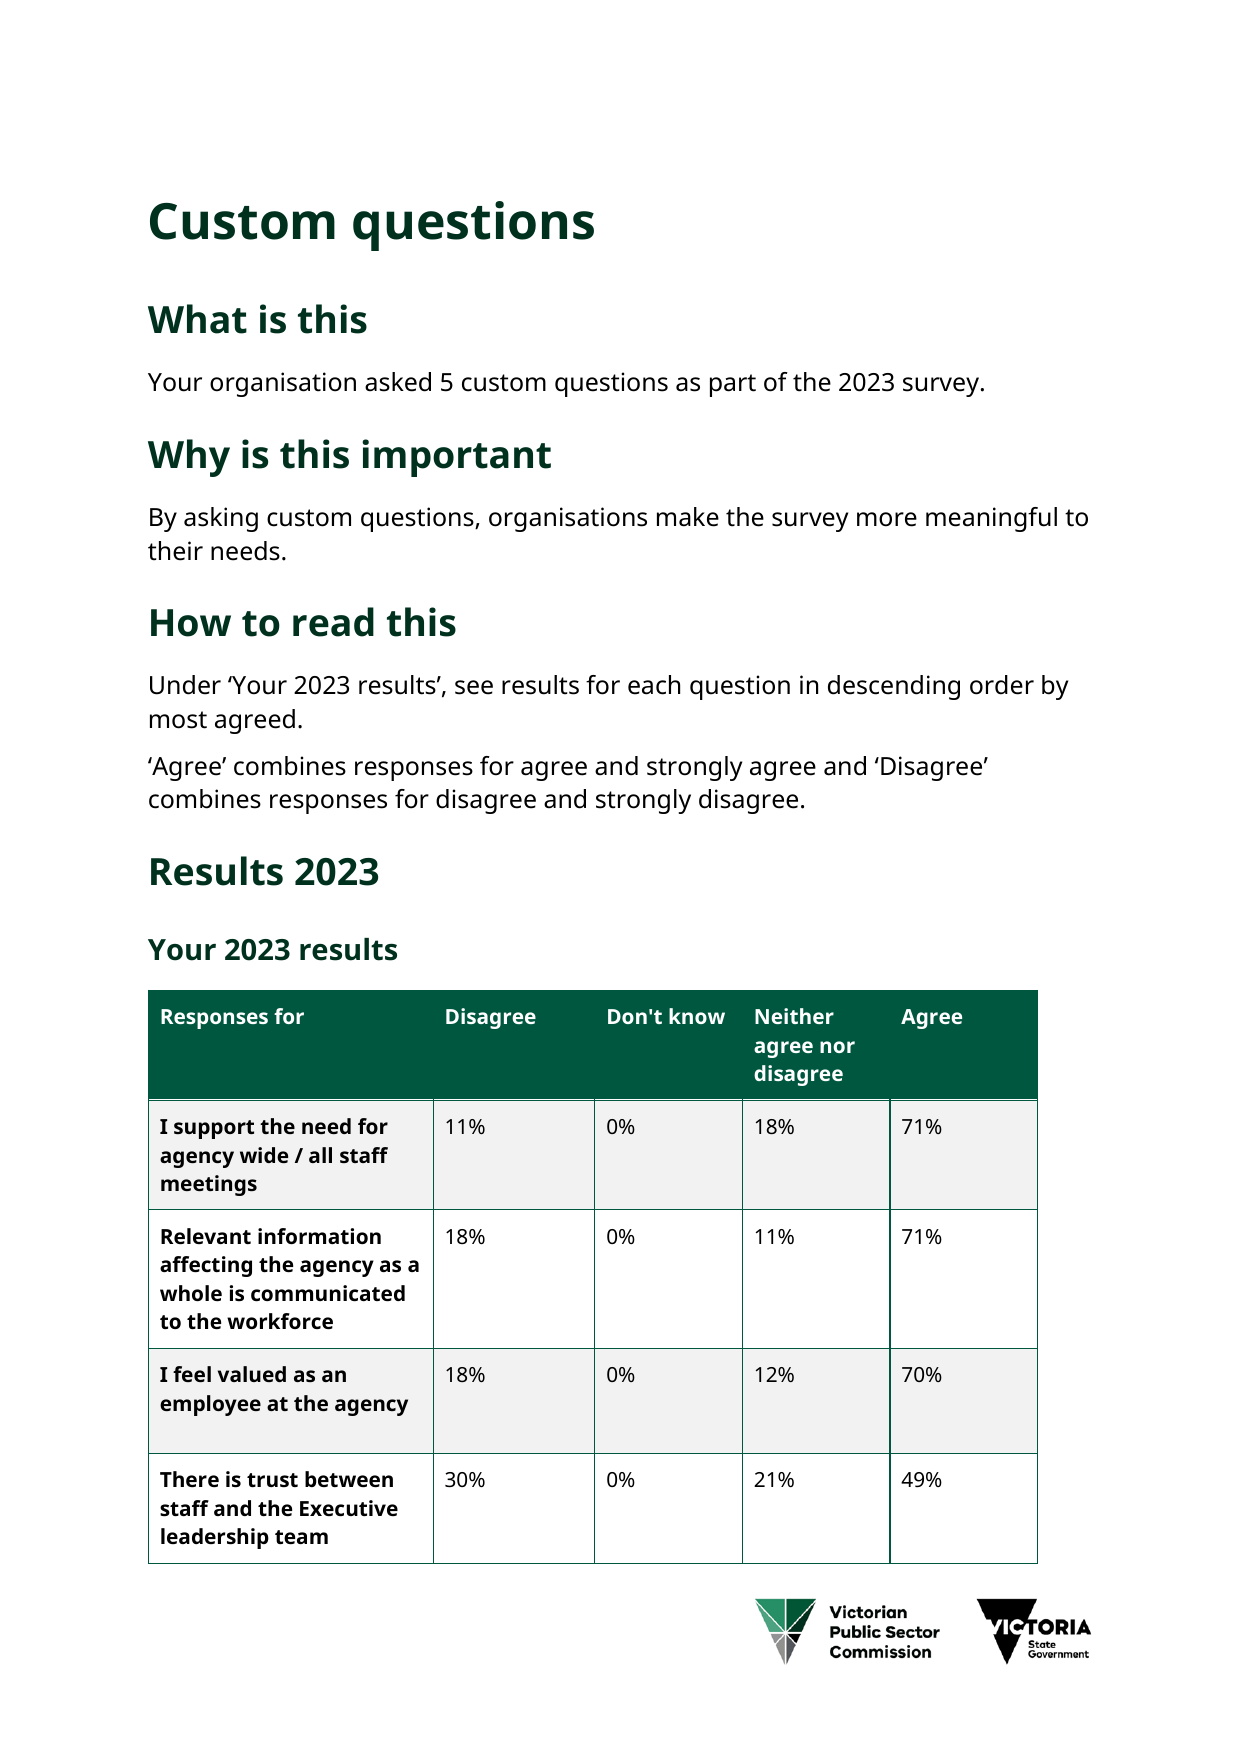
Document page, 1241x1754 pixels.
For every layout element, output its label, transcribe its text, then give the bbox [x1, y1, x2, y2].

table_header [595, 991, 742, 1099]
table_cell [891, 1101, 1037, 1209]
subtitle How to read this [148, 596, 1092, 647]
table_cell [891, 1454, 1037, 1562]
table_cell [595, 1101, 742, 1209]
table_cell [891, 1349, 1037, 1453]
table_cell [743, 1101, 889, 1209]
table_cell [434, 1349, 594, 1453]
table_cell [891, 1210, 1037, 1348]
text By asking custom questions, organisations make the survey more meaningful to their needs. [148, 499, 1092, 567]
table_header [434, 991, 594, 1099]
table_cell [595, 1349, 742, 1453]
text Your organisation asked 5 custom questions as part of the 2023 survey. [148, 365, 1092, 399]
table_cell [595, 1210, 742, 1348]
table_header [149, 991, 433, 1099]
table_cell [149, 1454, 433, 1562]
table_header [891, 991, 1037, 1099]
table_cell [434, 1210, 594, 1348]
subtitle Results 2023 [148, 845, 1092, 896]
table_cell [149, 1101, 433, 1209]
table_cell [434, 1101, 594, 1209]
text Under ‘Your 2023 results’, see results for each question in descending order by most agreed. [148, 668, 1092, 736]
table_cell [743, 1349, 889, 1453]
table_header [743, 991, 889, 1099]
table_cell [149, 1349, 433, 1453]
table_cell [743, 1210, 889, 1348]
picture [754, 1598, 1093, 1666]
subtitle Your 2023 results [148, 929, 1092, 969]
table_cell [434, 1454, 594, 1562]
subtitle What is this [148, 294, 1092, 345]
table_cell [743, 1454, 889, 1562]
subtitle Why is this important [148, 428, 1092, 479]
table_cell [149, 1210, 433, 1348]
subtitle Custom questions [148, 186, 1092, 254]
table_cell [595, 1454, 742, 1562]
text ‘Agree’ combines responses for agree and strongly agree and ‘Disagree’ combines responses for disagree and strongly disagree. [148, 748, 1092, 816]
